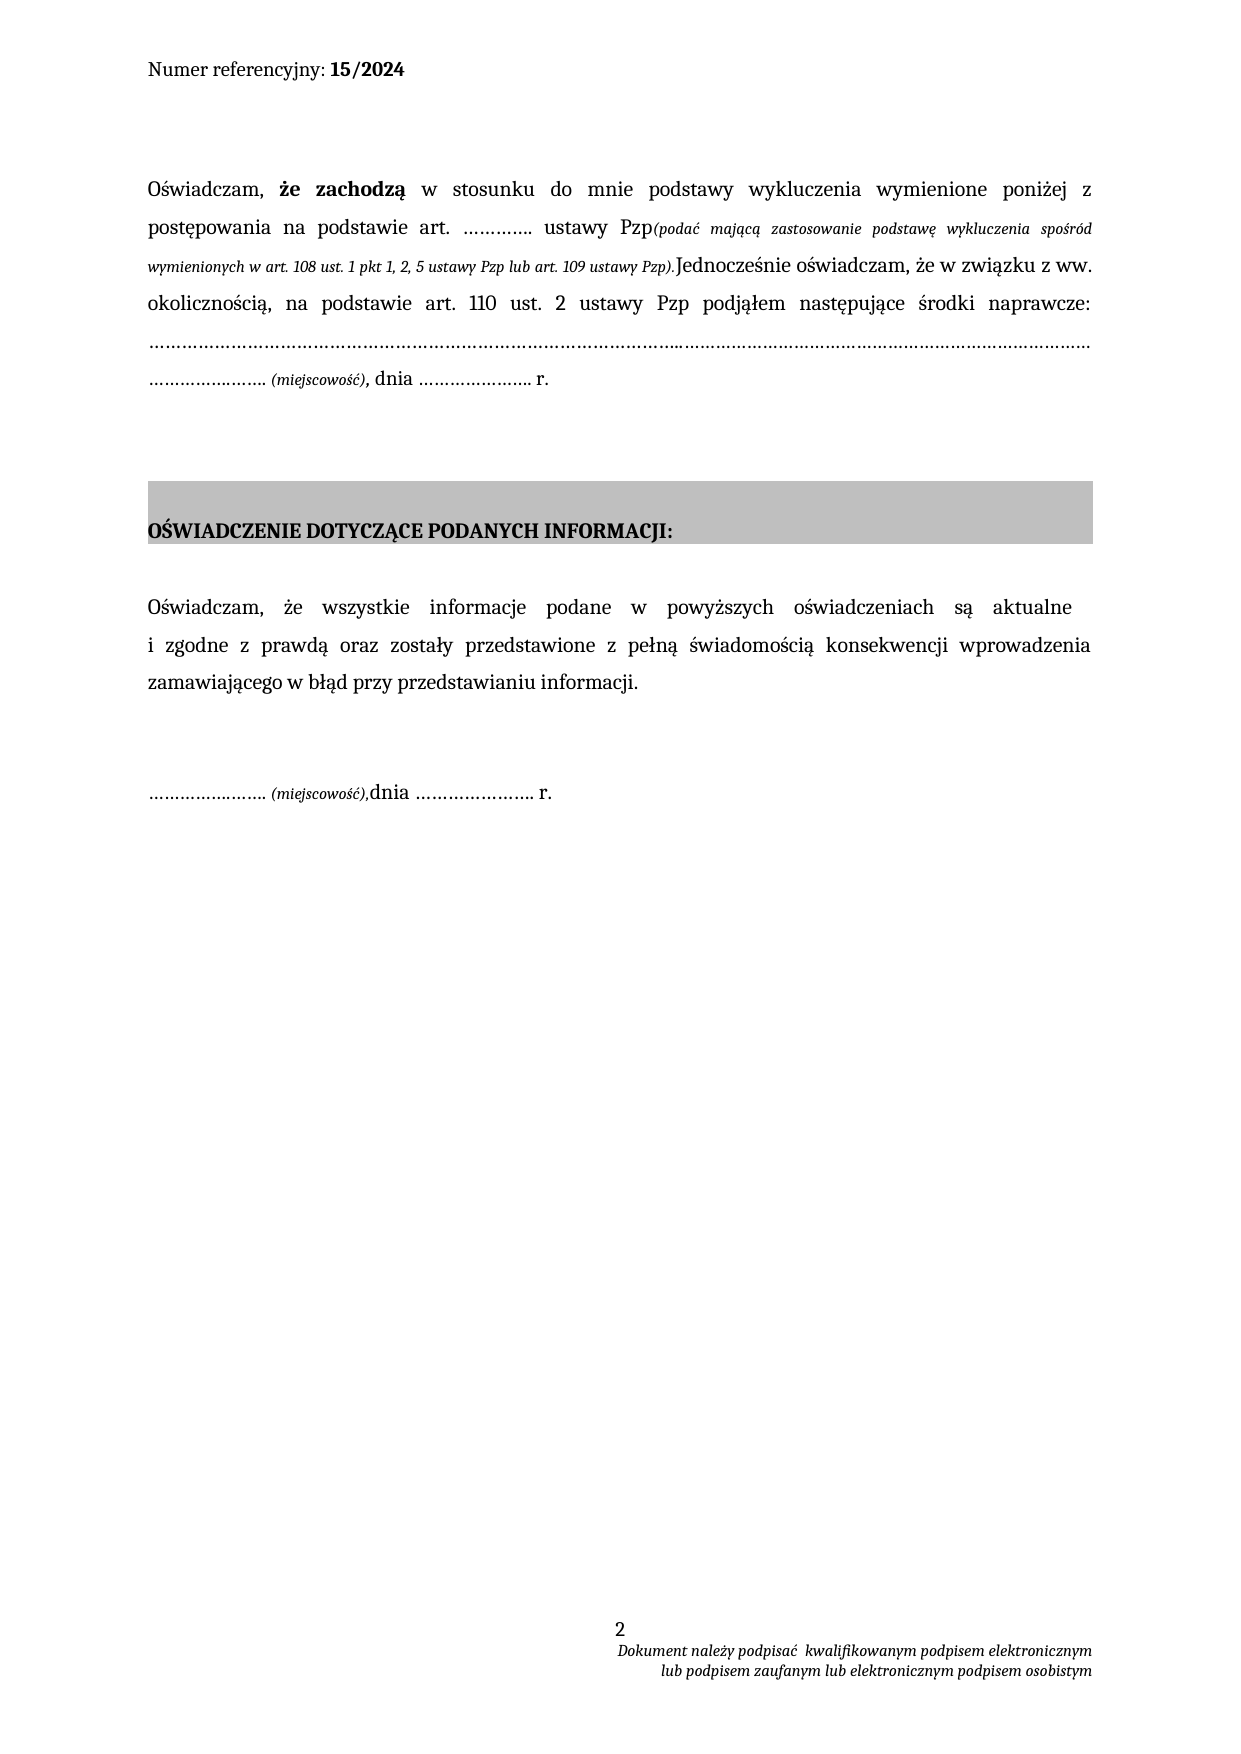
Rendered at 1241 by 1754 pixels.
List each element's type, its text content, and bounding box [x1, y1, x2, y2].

text …………….……. (miejscowość),dnia …………………. r. [148, 780, 1093, 805]
text …………….……. (miejscowość), dnia …………………. r. [148, 366, 1093, 390]
text Oświadczam, że wszystkie informacje podane w powyższych oświadczeniach są aktualne i zgodne z prawdą oraz zostały przedstawione z pełną świadomością konsekwencji wprowadzenia zamawiającego w błąd przy przedstawianiu informacji. [148, 594, 1093, 695]
text Oświadczam, że zachodzą w stosunku do mnie podstawy wykluczenia wymienione poniżej z postępowania na podstawie art. …………. ustawy Pzp(podać mającą zastosowanie podstawę wykluczenia spośród wymienionych w art. 108 ust. 1 pkt 1, 2, 5 ustawy Pzp lub art. 109 ustawy Pzp).Jednocześnie oświadczam, że w związku z ww. okolicznością, na podstawie art. 110 ust. 2 ustawy Pzp podjąłem następujące środki naprawcze: ……………………………………………………………………………………..…………………………………………………………………… [148, 177, 1093, 353]
text OŚWIADCZENIE DOTYCZĄCE PODANYCH INFORMACJI: [148, 519, 1093, 544]
